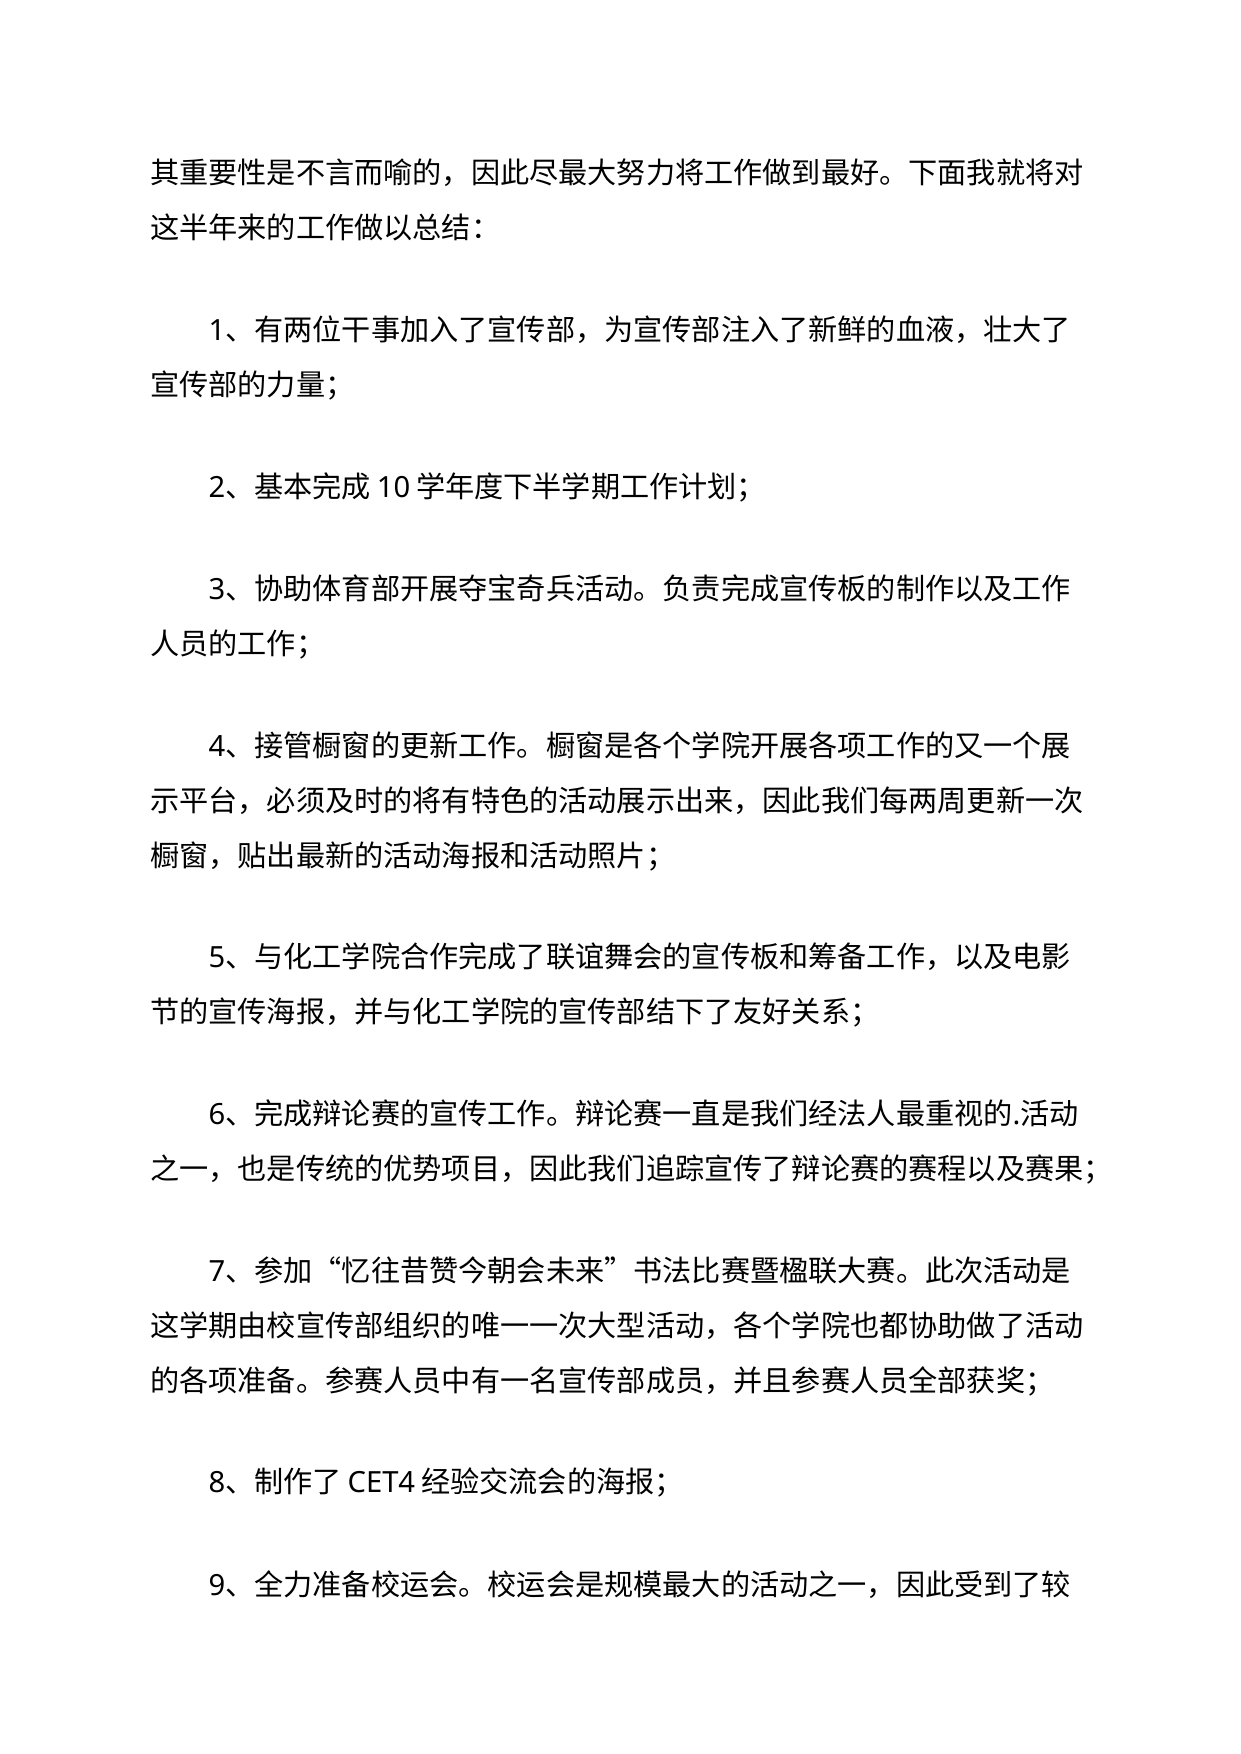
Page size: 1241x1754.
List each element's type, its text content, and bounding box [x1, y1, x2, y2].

text 7、参加“忆往昔赞今朝会未来”书法比赛暨楹联大赛。此次活动是这学期由校宣传部组织的唯一一次大型活动，各个学院也都协助做了活动的各项准备。参赛人员中有一名宣传部成员，并且参赛人员全部获奖； [150, 1247, 1090, 1399]
text 8、制作了CET4经验交流会的海报； [150, 1459, 1090, 1501]
text 1、有两位干事加入了宣传部，为宣传部注入了新鲜的血液，壮大了宣传部的力量； [150, 307, 1090, 404]
text 2、基本完成10学年度下半学期工作计划； [150, 463, 1090, 506]
text 6、完成辩论赛的宣传工作。辩论赛一直是我们经法人最重视的.活动之一，也是传统的优势项目，因此我们追踪宣传了辩论赛的赛程以及赛果； [150, 1091, 1090, 1188]
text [150, 150, 1090, 247]
text 5、与化工学院合作完成了联谊舞会的宣传板和筹备工作，以及电影节的宣传海报，并与化工学院的宣传部结下了友好关系； [150, 934, 1090, 1031]
text 3、协助体育部开展夺宝奇兵活动。负责完成宣传板的制作以及工作人员的工作； [150, 565, 1090, 663]
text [150, 1561, 1090, 1603]
text 4、接管橱窗的更新工作。橱窗是各个学院开展各项工作的又一个展示平台，必须及时的将有特色的活动展示出来，因此我们每两周更新一次橱窗，贴出最新的活动海报和活动照片； [150, 722, 1090, 874]
